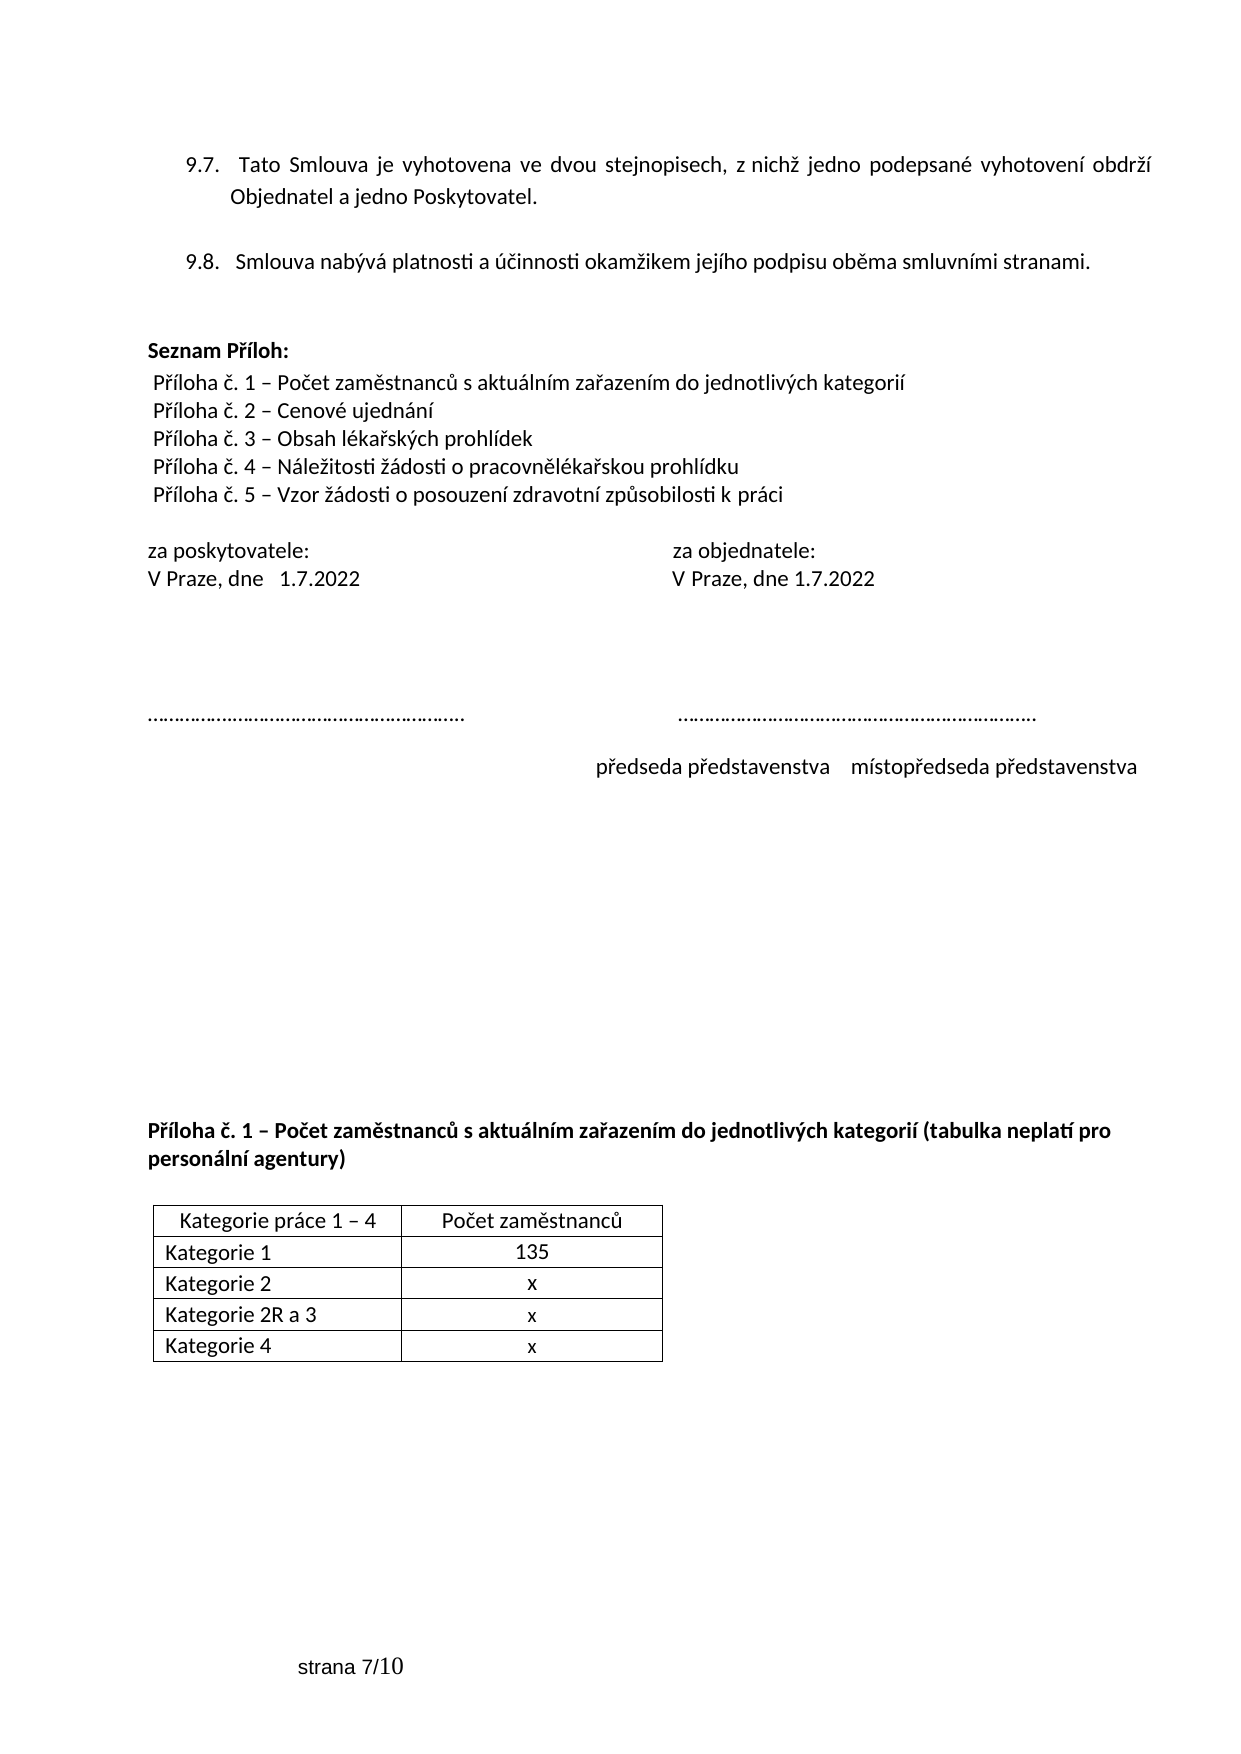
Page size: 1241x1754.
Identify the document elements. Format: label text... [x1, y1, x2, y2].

text Příloha č. 1 – Počet zaměstnanců s aktuálním zařazením do jednotlivých kategorií [148, 368, 1152, 396]
text Příloha č. 5 – Vzor žádosti o posouzení zdravotní způsobilosti k práci [148, 481, 1152, 508]
table_cell 135 [402, 1237, 662, 1267]
text V Praze, dne 1.7.2022 V Praze, dne 1.7.2022 [148, 564, 1152, 593]
list Tato Smlouva je vyhotovena ve dvou stejnopisech, z nichž jedno podepsané vyhotovení obdrží Objednatel a jedno Poskytovatel. [185, 150, 1152, 211]
text Seznam Příloh: [148, 336, 1152, 364]
table_cell x [402, 1268, 662, 1298]
table_cell Kategorie 1 [154, 1237, 401, 1267]
table_cell Kategorie 2R a 3 [154, 1299, 401, 1329]
text Příloha č. 4 – Náležitosti žádosti o pracovnělékařskou prohlídku [148, 452, 1152, 481]
table_cell x [402, 1331, 662, 1361]
text předseda představenstva místopředseda představenstva [148, 752, 1152, 780]
text Příloha č. 1 – Počet zaměstnanců s aktuálním zařazením do jednotlivých kategorií (tabulka neplatí pro personální agentury) [148, 1116, 1152, 1172]
text Příloha č. 2 – Cenové ujednání [148, 396, 1152, 424]
list Smlouva nabývá platnosti a účinnosti okamžikem jejího podpisu oběma smluvními stranami. [185, 247, 1152, 275]
table_cell Kategorie 4 [154, 1331, 401, 1361]
table_header Kategorie práce 1 – 4 [154, 1206, 401, 1236]
text …………….…………………………………….. ………………………………………………………….. [148, 699, 1152, 727]
text za poskytovatele: za objednatele: [148, 537, 1152, 564]
text Příloha č. 3 – Obsah lékařských prohlídek [148, 424, 1152, 452]
table_cell Kategorie 2 [154, 1268, 401, 1298]
table_header Počet zaměstnanců [402, 1206, 662, 1236]
table_cell x [402, 1299, 662, 1329]
